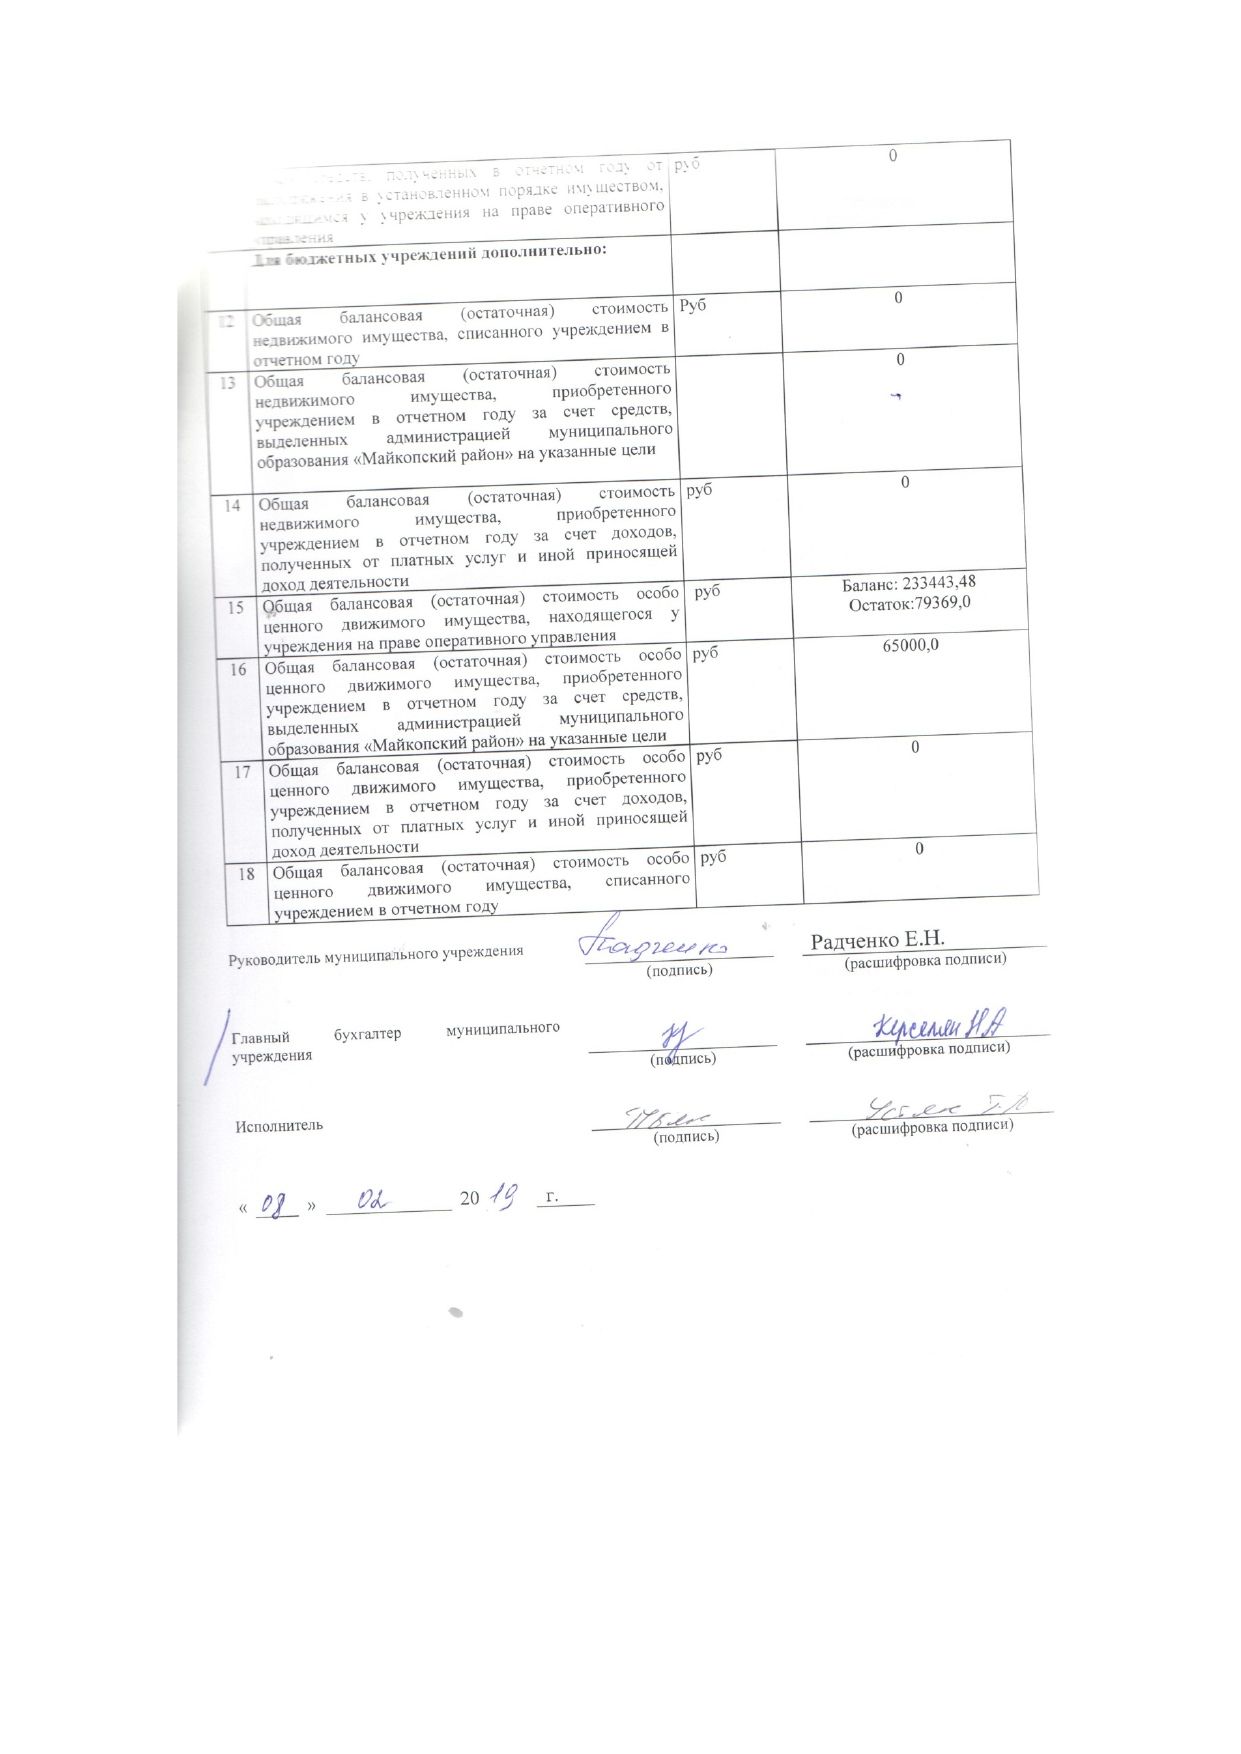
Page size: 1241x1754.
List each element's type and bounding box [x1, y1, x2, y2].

picture [177, 118, 1151, 1458]
